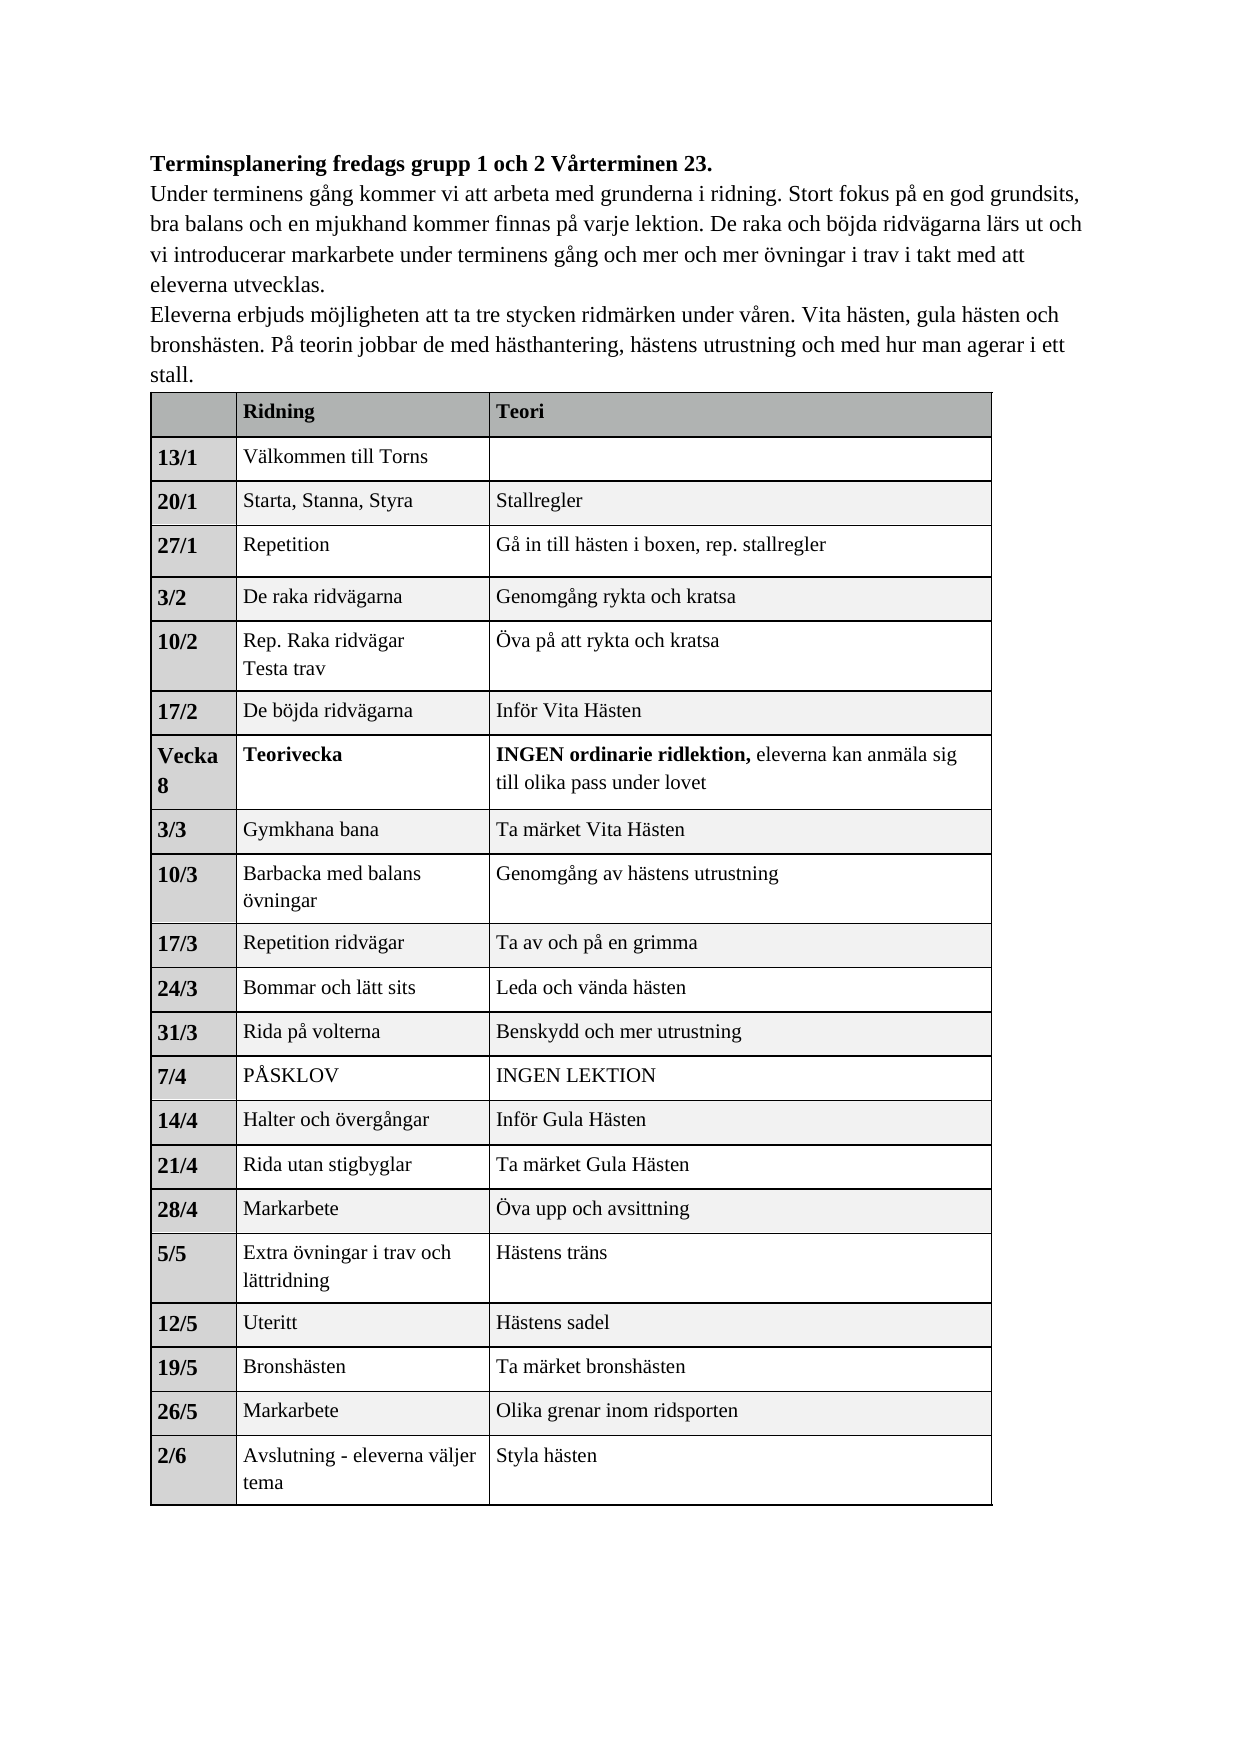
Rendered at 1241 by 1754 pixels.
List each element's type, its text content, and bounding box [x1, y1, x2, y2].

text Terminsplanering fredags grupp 1 och 2 Vårterminen 23. [150, 150, 1090, 176]
table_cell Halter och övergångar [237, 1101, 489, 1144]
table_cell 13/1 [152, 438, 236, 480]
table_cell 3/2 [152, 578, 236, 620]
table_cell 3/3 [152, 810, 236, 853]
table_cell Bronshästen [237, 1348, 489, 1391]
table_cell 31/3 [152, 1013, 236, 1055]
table_header Ridning [237, 393, 489, 436]
table_cell INGEN LEKTION [490, 1057, 991, 1099]
table_cell Rida på volterna [237, 1013, 489, 1055]
table_cell Inför Gula Hästen [490, 1101, 991, 1144]
table_cell Teorivecka [237, 736, 489, 809]
table_cell 19/5 [152, 1348, 236, 1391]
table_cell Välkommen till Torns [237, 438, 489, 480]
table_cell Extra övningar i trav och lättridning [237, 1234, 489, 1302]
table_cell Öva på att rykta och kratsa [490, 622, 991, 690]
table_cell 2/6 [152, 1436, 236, 1504]
table_cell 28/4 [152, 1190, 236, 1232]
table_cell Olika grenar inom ridsporten [490, 1392, 991, 1435]
table_cell Ta märket Vita Hästen [490, 810, 991, 853]
table_cell Bommar och lätt sits [237, 968, 489, 1011]
table_cell Rep. Raka ridvägar Testa trav [237, 622, 489, 690]
table_cell 24/3 [152, 968, 236, 1011]
table_cell Gå in till hästen i boxen, rep. stallregler [490, 526, 991, 576]
table_cell Gymkhana bana [237, 810, 489, 853]
table_cell De böjda ridvägarna [237, 692, 489, 734]
table_cell 17/2 [152, 692, 236, 734]
table_cell Uteritt [237, 1304, 489, 1346]
table_cell 14/4 [152, 1101, 236, 1144]
table_cell Vecka 8 [152, 736, 236, 809]
table_cell 21/4 [152, 1146, 236, 1188]
table_cell Ta märket Gula Hästen [490, 1146, 991, 1188]
text Eleverna erbjuds möjligheten att ta tre stycken ridmärken under våren. Vita hästen, gula hästen och bronshästen. På teorin jobbar de med hästhantering, hästens utrustning och med hur man agerar i ett stall. [150, 301, 1090, 388]
table_cell Ta märket bronshästen [490, 1348, 991, 1391]
table_cell De raka ridvägarna [237, 578, 489, 620]
table_cell Inför Vita Hästen [490, 692, 991, 734]
table_cell Repetition [237, 526, 489, 576]
table_cell 17/3 [152, 924, 236, 967]
table_cell Avslutning - eleverna väljer tema [237, 1436, 489, 1504]
table_cell Genomgång av hästens utrustning [490, 855, 991, 922]
table_cell Repetition ridvägar [237, 924, 489, 967]
table_cell 27/1 [152, 526, 236, 576]
table_cell 5/5 [152, 1234, 236, 1302]
table_cell Rida utan stigbyglar [237, 1146, 489, 1188]
text Under terminens gång kommer vi att arbeta med grunderna i ridning. Stort fokus på en god grundsits, bra balans och en mjukhand kommer finnas på varje lektion. De raka och böjda ridvägarna lärs ut och vi introducerar markarbete under terminens gång och mer och mer övningar i trav i takt med att eleverna utvecklas. [150, 180, 1090, 297]
table_cell 10/2 [152, 622, 236, 690]
table_cell 10/3 [152, 855, 236, 922]
table_cell 12/5 [152, 1304, 236, 1346]
table_cell 7/4 [152, 1057, 236, 1099]
table_cell Barbacka med balans övningar [237, 855, 489, 922]
table_cell [490, 438, 991, 480]
table_header Teori [490, 393, 991, 436]
table_cell Leda och vända hästen [490, 968, 991, 1011]
table_cell Markarbete [237, 1392, 489, 1435]
table_cell Markarbete [237, 1190, 489, 1232]
table_cell Stallregler [490, 482, 991, 524]
table_header [152, 393, 236, 436]
table_cell Hästens sadel [490, 1304, 991, 1346]
table_cell Öva upp och avsittning [490, 1190, 991, 1232]
table_cell Starta, Stanna, Styra [237, 482, 489, 524]
table_cell 20/1 [152, 482, 236, 524]
table_cell INGEN ordinarie ridlektion, eleverna kan anmäla sig till olika pass under lovet [490, 736, 991, 809]
table_cell Hästens träns [490, 1234, 991, 1302]
table_cell Styla hästen [490, 1436, 991, 1504]
table_cell Benskydd och mer utrustning [490, 1013, 991, 1055]
table_cell Genomgång rykta och kratsa [490, 578, 991, 620]
table_cell 26/5 [152, 1392, 236, 1435]
table_cell PÅSKLOV [237, 1057, 489, 1099]
table_cell Ta av och på en grimma [490, 924, 991, 967]
